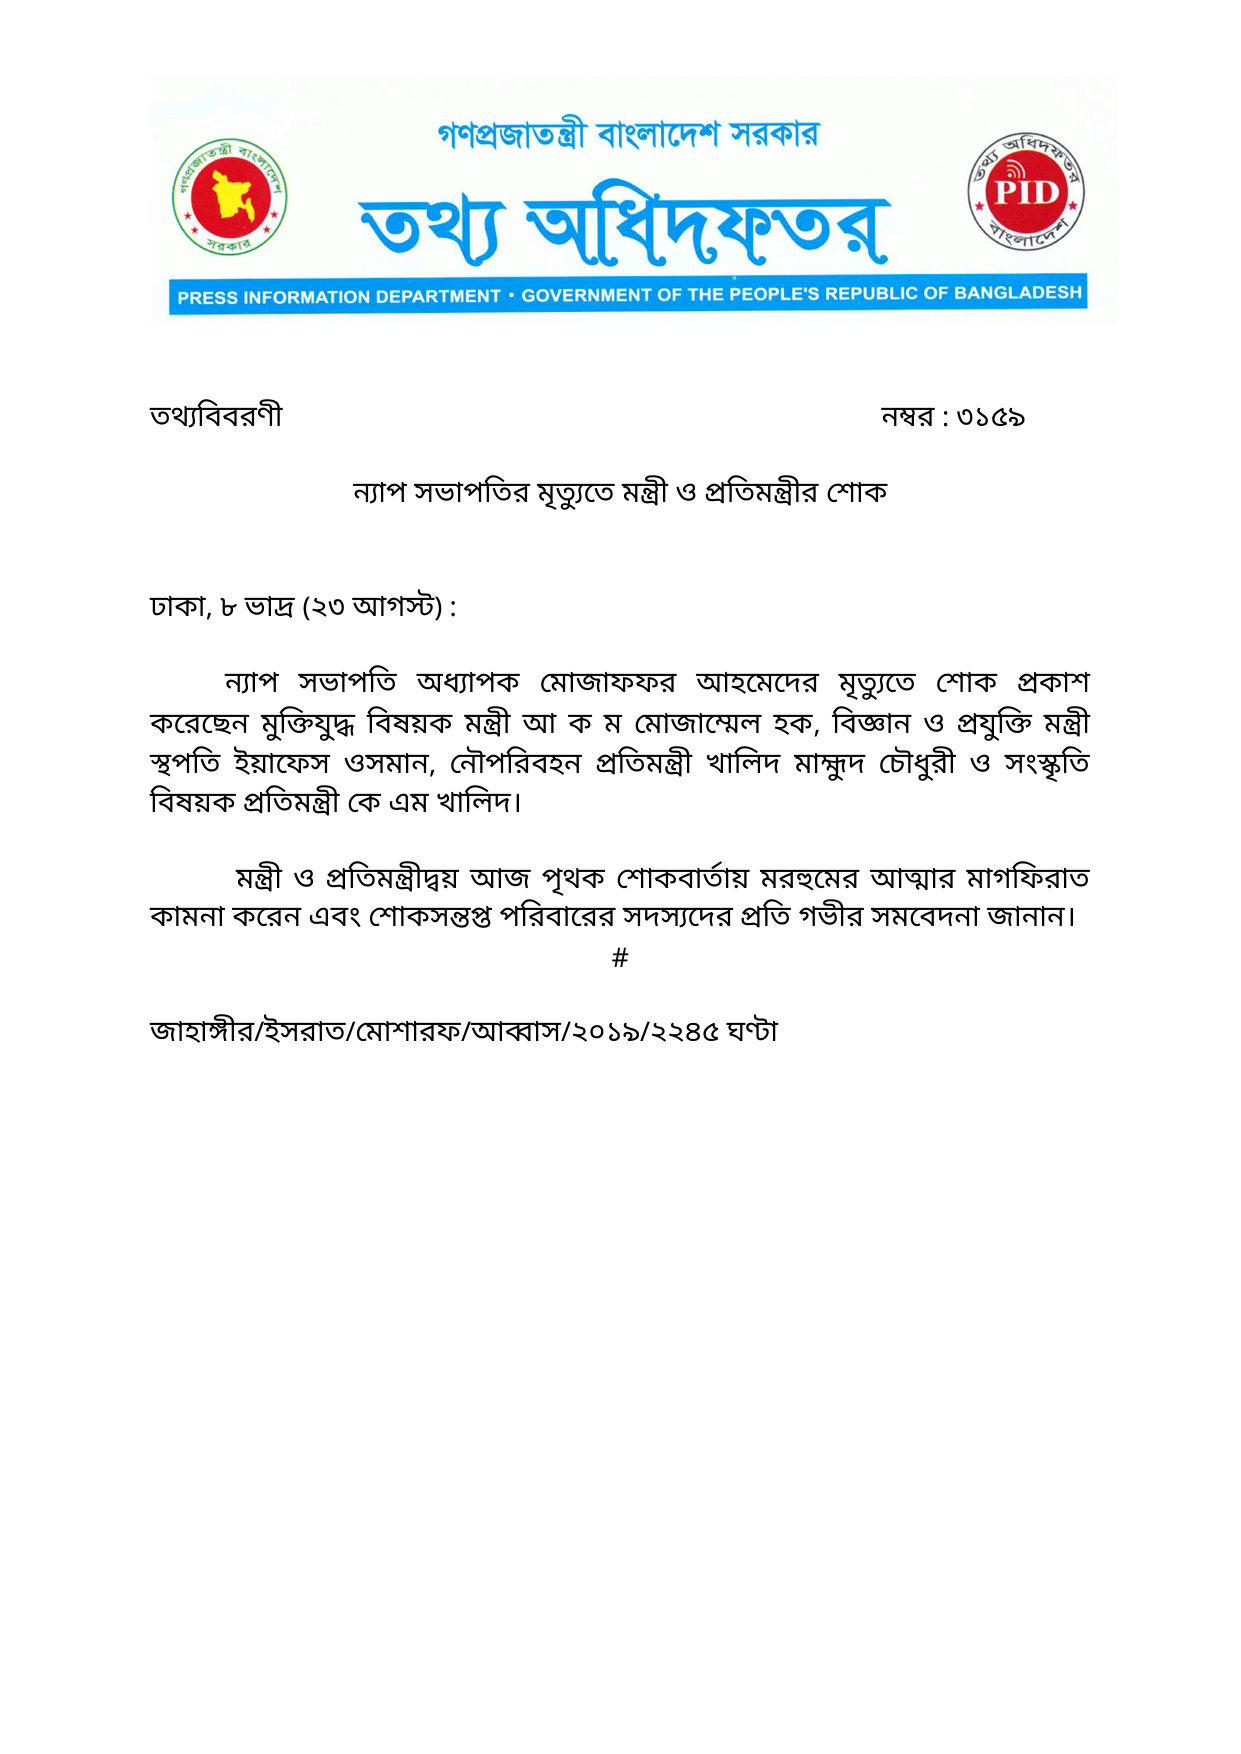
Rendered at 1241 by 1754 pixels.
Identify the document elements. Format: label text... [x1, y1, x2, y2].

picture [150, 75, 1118, 324]
text # [150, 938, 1090, 975]
text ঢাকা, ৮ ভাদ্র (২৩ আগস্ট) : [150, 588, 1090, 628]
text ন্যাপ সভাপতি অধ্যাপক মোজাফফর আহমেদের মৃত্যুতে শোক প্রকাশ করেছেন মুক্তিযুদ্ধ বিষয়ক মন্ত্রী আ ক ম মোজাম্মেল হক, বিজ্ঞান ও প্রযুক্তি মন্ত্রী স্থপতি ইয়াফেস ওসমান, নৌপরিবহন প্রতিমন্ত্রী খালিদ মাহ্মুদ চৌধুরী ও সংস্কৃতি বিষয়ক প্রতিমন্ত্রী কে এম খালিদ। [150, 665, 1090, 824]
text ন্যাপ সভাপতির মৃত্যুতে মন্ত্রী ও প্রতিমন্ত্রীর শোক [150, 475, 1090, 514]
text মন্ত্রী ও প্রতিমন্ত্রীদ্বয় আজ পৃথক শোকবার্তায় মরহুমের আত্মার মাগফিরাত কামনা করেন এবং শোকসন্তপ্ত পরিবারের সদস্যদের প্রতি গভীর সমবেদনা জানান। [150, 861, 1090, 938]
text তথ্যবিবরণী নম্বর : ৩১৫৯ [150, 398, 1090, 438]
text জাহাঙ্গীর/ইসরাত/মোশারফ/আব্বাস/২০১৯/২২৪৫ ঘণ্টা [150, 1012, 1090, 1053]
